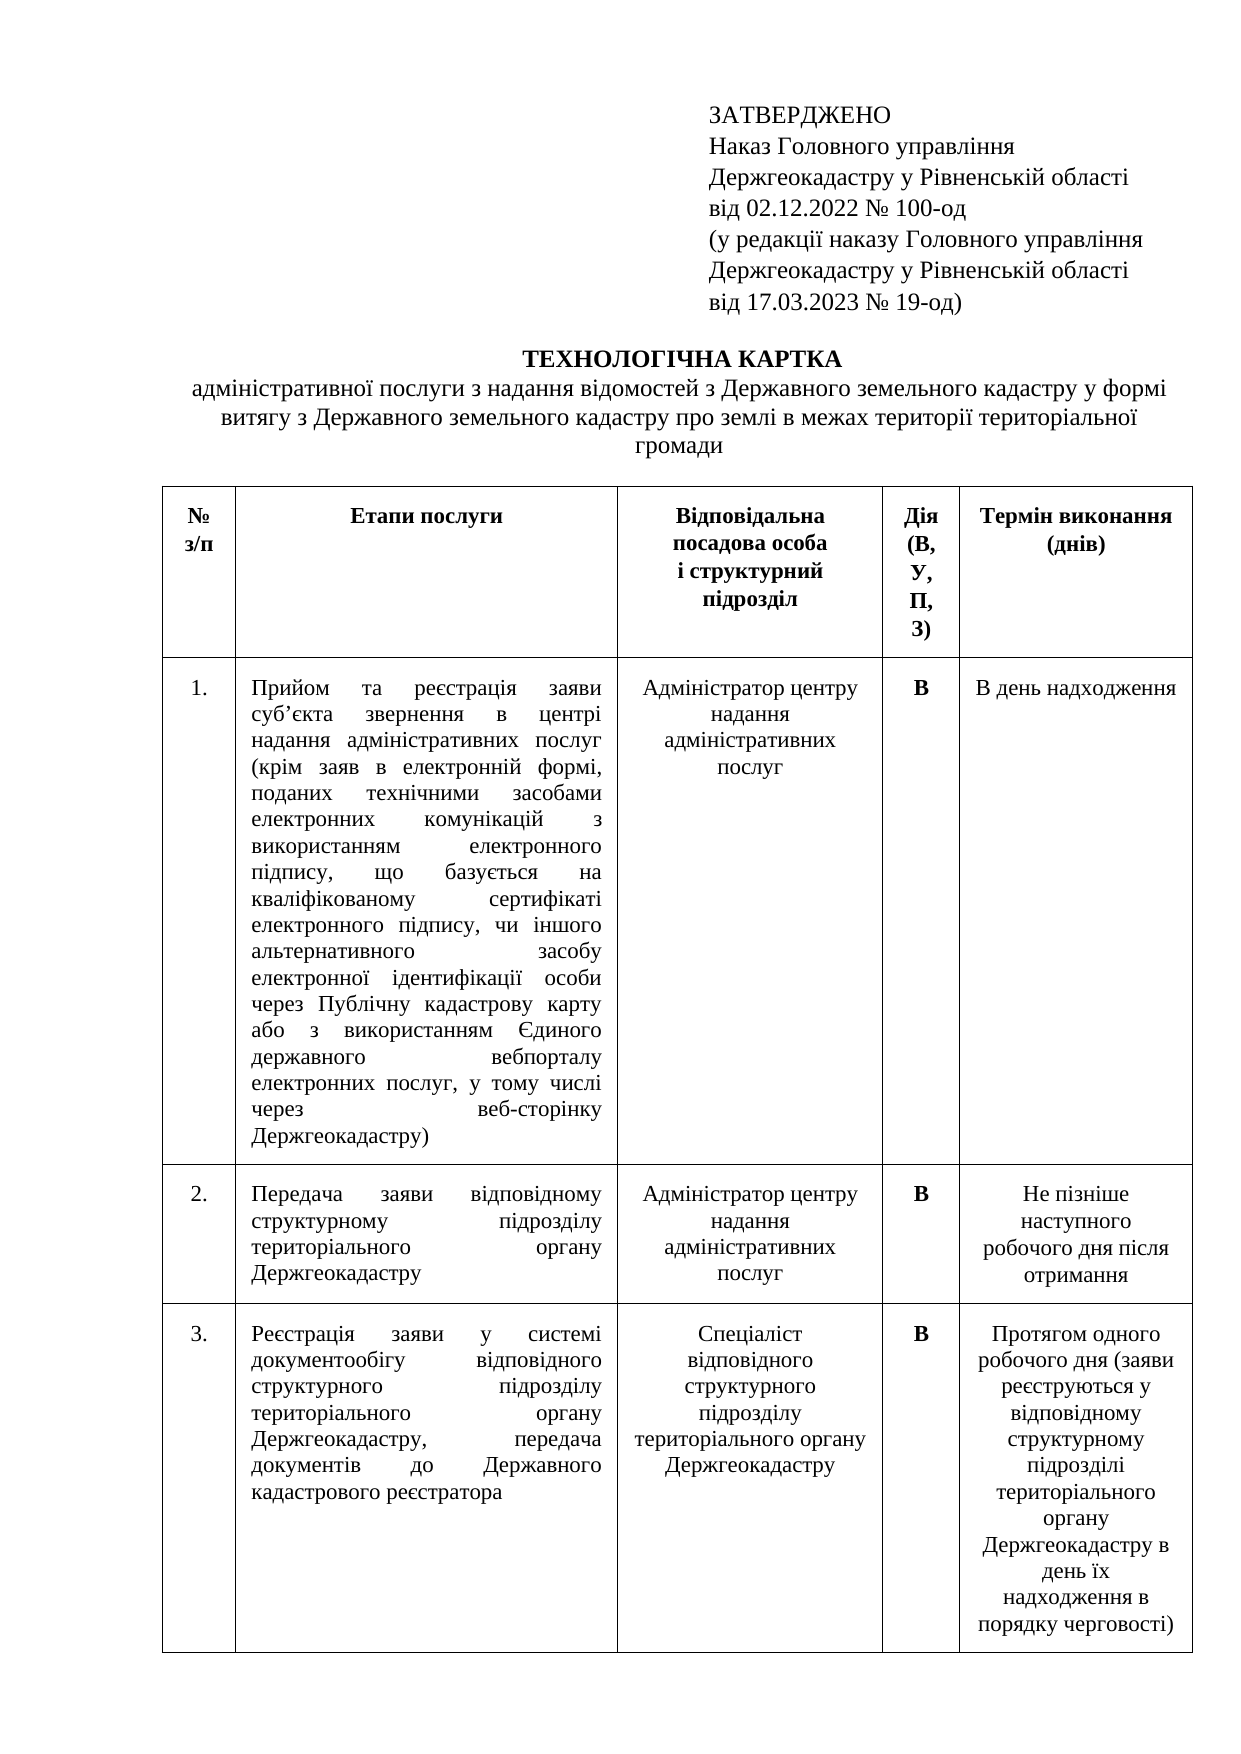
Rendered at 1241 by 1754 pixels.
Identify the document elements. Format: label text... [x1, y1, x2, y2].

table_cell В [883, 1304, 959, 1652]
text ЗАТВЕРДЖЕНО Наказ Головного управління Держгеокадастру у Рівненській області [709, 100, 1181, 191]
table_header Етапи послуги [236, 487, 617, 657]
table_header Дія (В, У, П, З) [883, 487, 959, 657]
table_cell Адміністратор центру надання адміністративних послуг [618, 1165, 882, 1303]
table_cell 2. [163, 1165, 235, 1303]
text (у редакції наказу Головного управління Держгеокадастру у Рівненській області [709, 224, 1181, 284]
table_cell 3. [163, 1304, 235, 1652]
table_cell Протягом одного робочого дня (заяви реєструються у відповідному структурному підрозділі територіального органу Держгеокадастру в день їх надходження в порядку черговості) [960, 1304, 1192, 1652]
table_cell В [883, 658, 959, 1164]
text від 02.12.2022 № 100-од [177, 193, 1222, 222]
text від 17.03.2023 № 19-од) [709, 287, 1181, 315]
table_header Термін виконання (днів) [960, 487, 1192, 657]
table_header № з/п [163, 487, 235, 657]
table_cell Адміністратор центру надання адміністративних послуг [618, 658, 882, 1164]
table_cell Не пізніше наступного робочого дня після отримання [960, 1165, 1192, 1303]
table_cell Спеціаліст відповідного структурного підрозділу територіального органу Держгеокадастру [618, 1304, 882, 1652]
table_cell Прийом та реєстрація заяви суб’єкта звернення в центрі надання адміністративних послуг (крім заяв в електронній формі, поданих технічними засобами електронних комунікацій з використанням електронного підпису, що базується на кваліфікованому сертифікаті електронного підпису, чи іншого альтернативного засобу електронної ідентифікації особи через Публічну кадастрову карту або з використанням Єдиного державного вебпорталу електронних послуг, у тому числі через веб-сторінку Держгеокадастру) [236, 658, 617, 1164]
table_cell В день надходження [960, 658, 1192, 1164]
text адміністративної послуги з надання відомостей з Державного земельного кадастру у формі витягу з Державного земельного кадастру про землі в межах території територіальної громади [177, 373, 1181, 459]
table_cell Передача заяви відповідному структурному підрозділу територіального органу Держгеокадастру [236, 1165, 617, 1303]
table_header Відповідальна посадова особа і структурний підрозділ [618, 487, 882, 657]
text ТЕХНОЛОГІЧНА КАРТКА [177, 344, 1181, 373]
table_cell Реєстрація заяви у системі документообігу відповідного структурного підрозділу територіального органу Держгеокадастру, передача документів до Державного кадастрового реєстратора [236, 1304, 617, 1652]
table_cell 1. [163, 658, 235, 1164]
table_cell В [883, 1165, 959, 1303]
